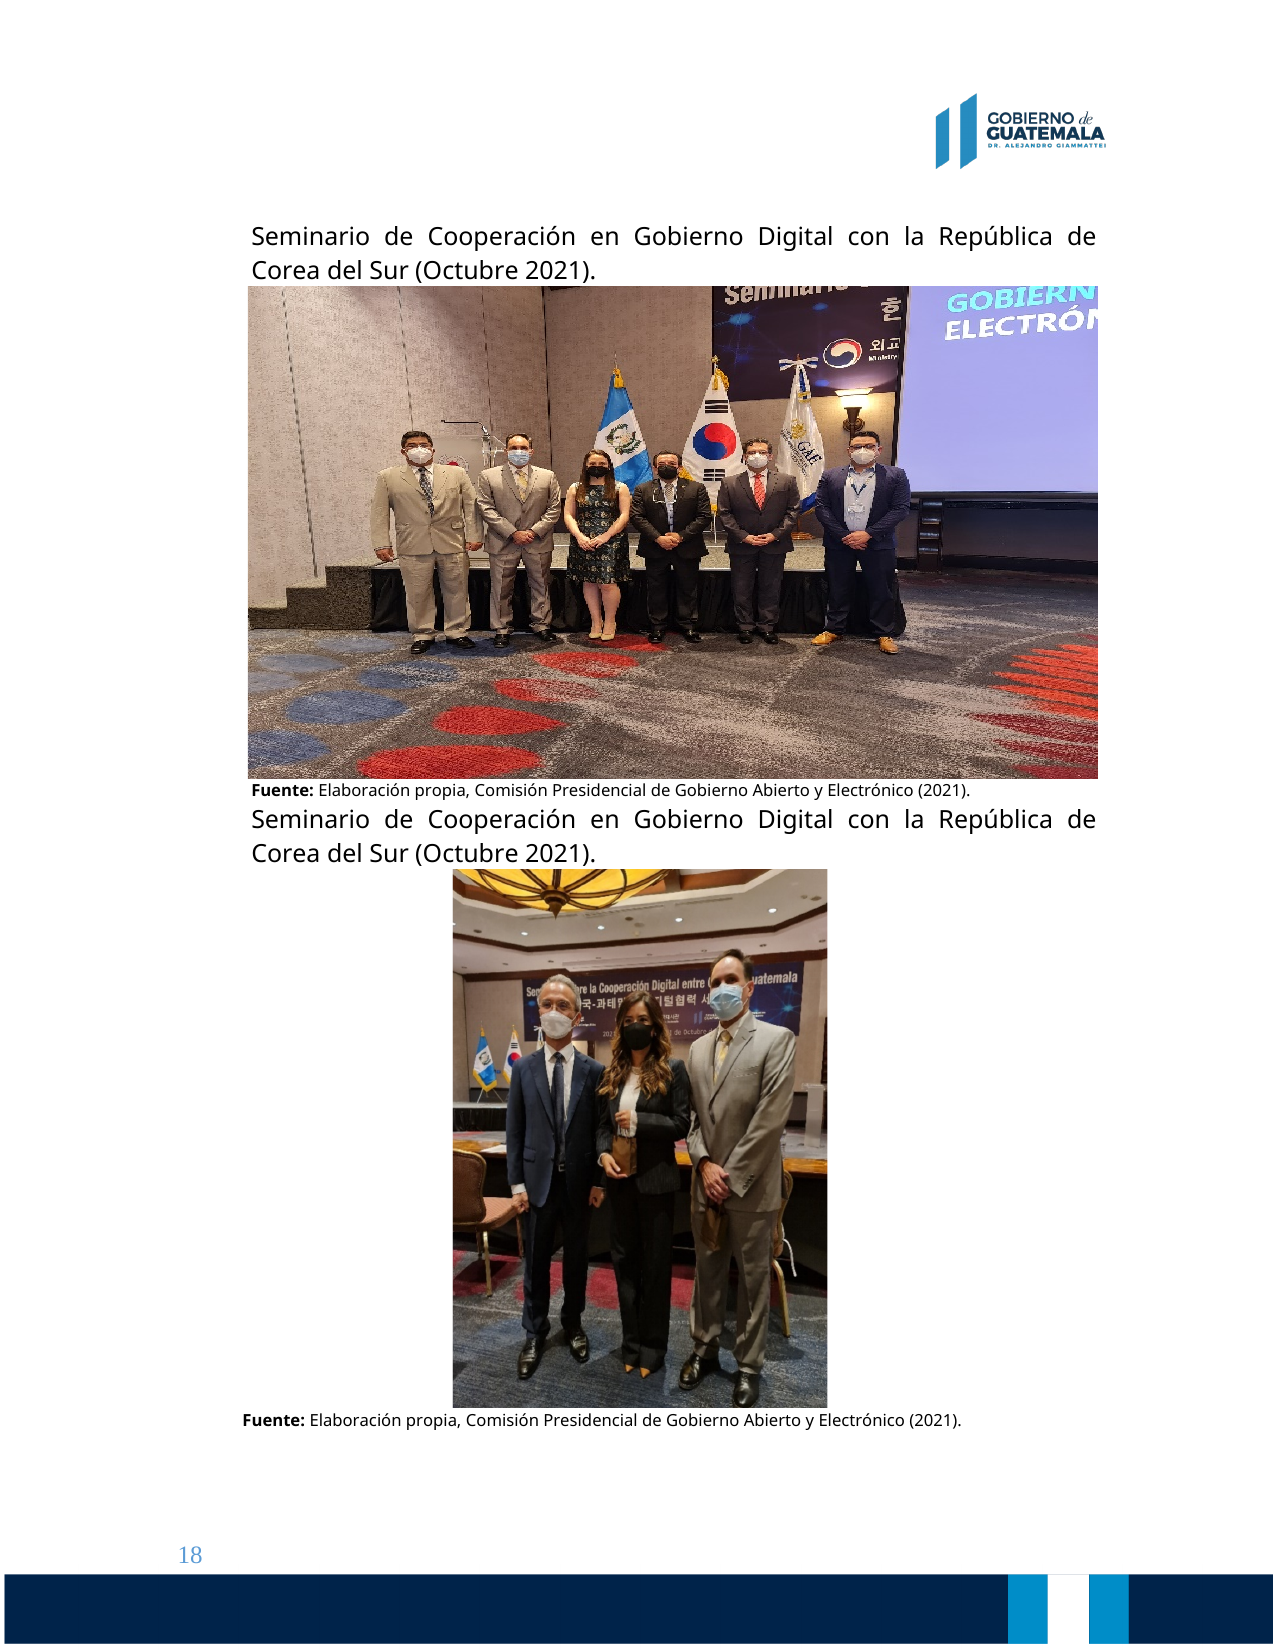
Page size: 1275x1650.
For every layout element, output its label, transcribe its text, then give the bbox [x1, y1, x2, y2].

text Fuente: Elaboración propia, Comisión Presidencial de Gobierno Abierto y Electrónico (2021). [177, 779, 1098, 802]
picture [247, 286, 1098, 779]
picture [906, 80, 1134, 181]
text Seminario de Cooperación en Gobierno Digital con la República de Corea del Sur (Octubre 2021). [251, 802, 1098, 870]
picture [0, 1564, 1275, 1650]
picture [453, 869, 828, 1407]
text Fuente: Elaboración propia, Comisión Presidencial de Gobierno Abierto y Electrónico (2021). [177, 1408, 1098, 1431]
text Seminario de Cooperación en Gobierno Digital con la República de Corea del Sur (Octubre 2021). [251, 218, 1098, 286]
